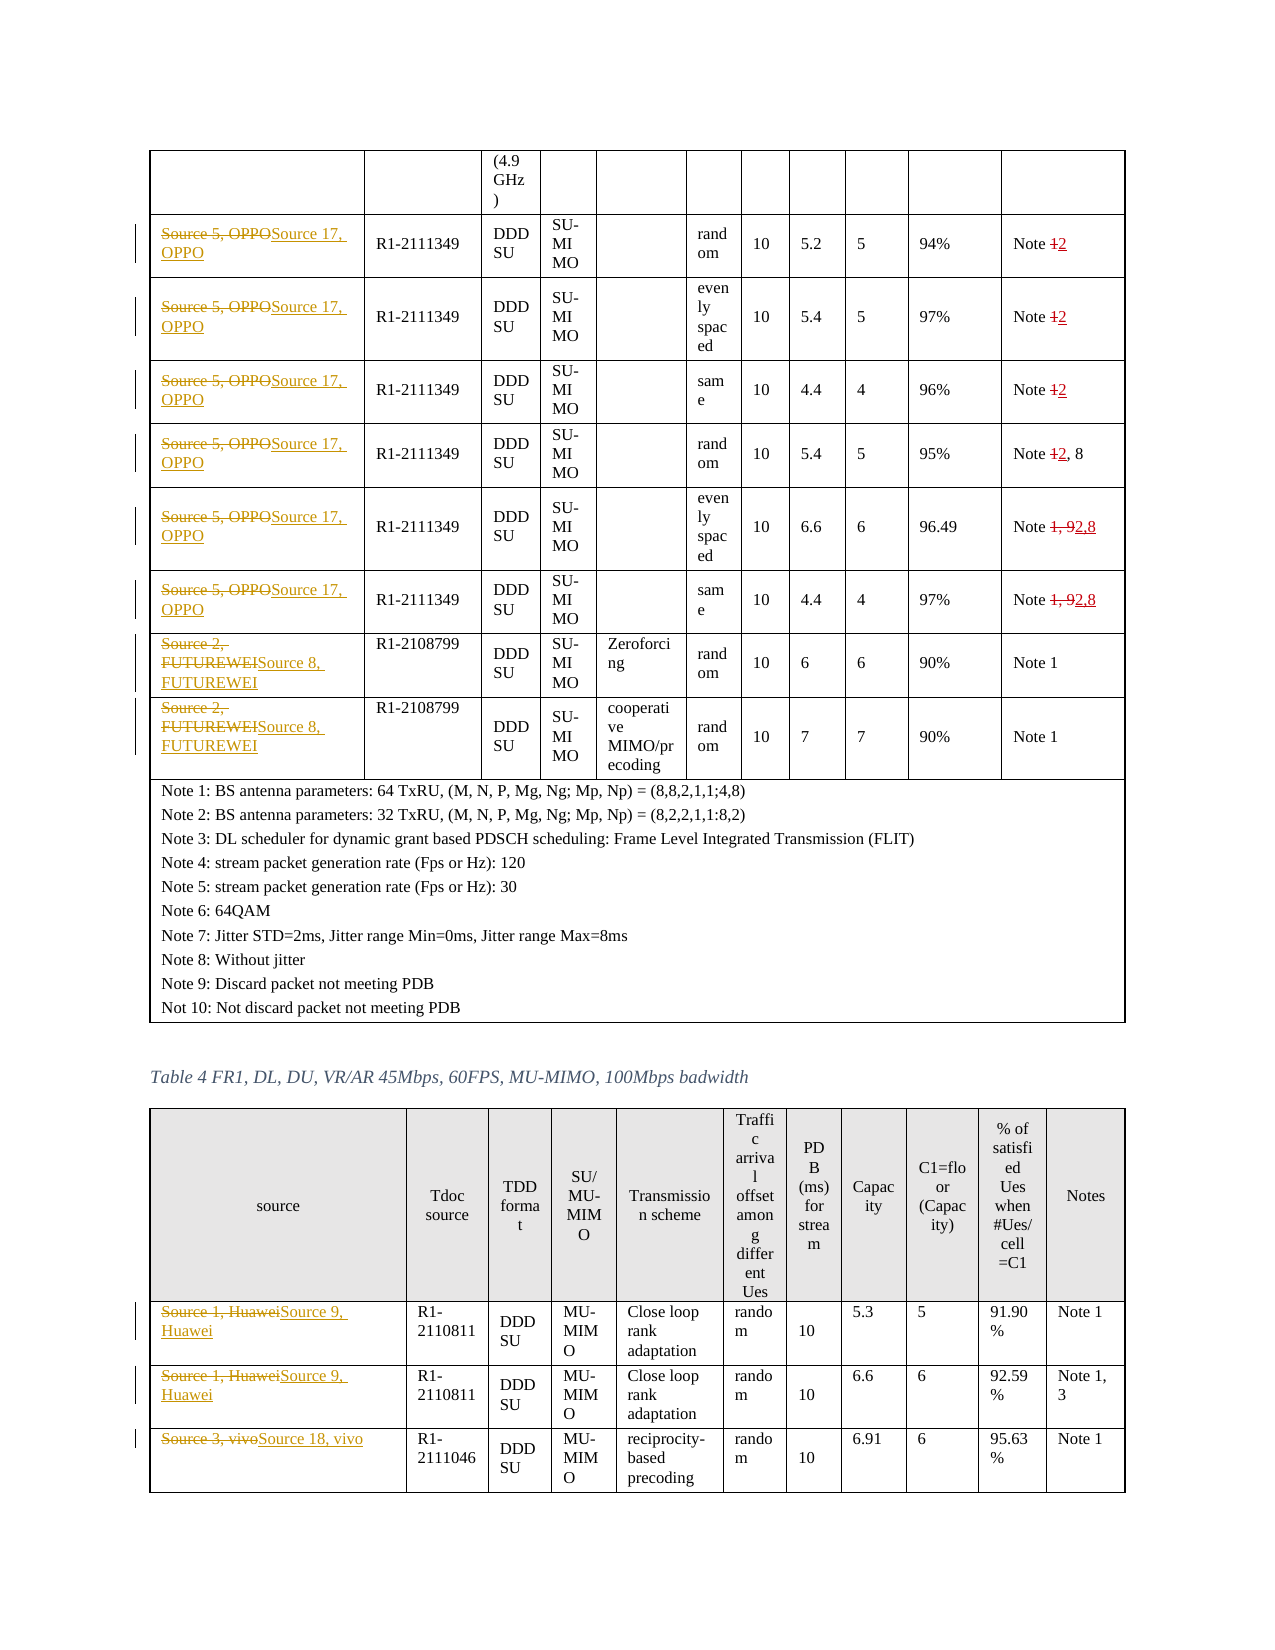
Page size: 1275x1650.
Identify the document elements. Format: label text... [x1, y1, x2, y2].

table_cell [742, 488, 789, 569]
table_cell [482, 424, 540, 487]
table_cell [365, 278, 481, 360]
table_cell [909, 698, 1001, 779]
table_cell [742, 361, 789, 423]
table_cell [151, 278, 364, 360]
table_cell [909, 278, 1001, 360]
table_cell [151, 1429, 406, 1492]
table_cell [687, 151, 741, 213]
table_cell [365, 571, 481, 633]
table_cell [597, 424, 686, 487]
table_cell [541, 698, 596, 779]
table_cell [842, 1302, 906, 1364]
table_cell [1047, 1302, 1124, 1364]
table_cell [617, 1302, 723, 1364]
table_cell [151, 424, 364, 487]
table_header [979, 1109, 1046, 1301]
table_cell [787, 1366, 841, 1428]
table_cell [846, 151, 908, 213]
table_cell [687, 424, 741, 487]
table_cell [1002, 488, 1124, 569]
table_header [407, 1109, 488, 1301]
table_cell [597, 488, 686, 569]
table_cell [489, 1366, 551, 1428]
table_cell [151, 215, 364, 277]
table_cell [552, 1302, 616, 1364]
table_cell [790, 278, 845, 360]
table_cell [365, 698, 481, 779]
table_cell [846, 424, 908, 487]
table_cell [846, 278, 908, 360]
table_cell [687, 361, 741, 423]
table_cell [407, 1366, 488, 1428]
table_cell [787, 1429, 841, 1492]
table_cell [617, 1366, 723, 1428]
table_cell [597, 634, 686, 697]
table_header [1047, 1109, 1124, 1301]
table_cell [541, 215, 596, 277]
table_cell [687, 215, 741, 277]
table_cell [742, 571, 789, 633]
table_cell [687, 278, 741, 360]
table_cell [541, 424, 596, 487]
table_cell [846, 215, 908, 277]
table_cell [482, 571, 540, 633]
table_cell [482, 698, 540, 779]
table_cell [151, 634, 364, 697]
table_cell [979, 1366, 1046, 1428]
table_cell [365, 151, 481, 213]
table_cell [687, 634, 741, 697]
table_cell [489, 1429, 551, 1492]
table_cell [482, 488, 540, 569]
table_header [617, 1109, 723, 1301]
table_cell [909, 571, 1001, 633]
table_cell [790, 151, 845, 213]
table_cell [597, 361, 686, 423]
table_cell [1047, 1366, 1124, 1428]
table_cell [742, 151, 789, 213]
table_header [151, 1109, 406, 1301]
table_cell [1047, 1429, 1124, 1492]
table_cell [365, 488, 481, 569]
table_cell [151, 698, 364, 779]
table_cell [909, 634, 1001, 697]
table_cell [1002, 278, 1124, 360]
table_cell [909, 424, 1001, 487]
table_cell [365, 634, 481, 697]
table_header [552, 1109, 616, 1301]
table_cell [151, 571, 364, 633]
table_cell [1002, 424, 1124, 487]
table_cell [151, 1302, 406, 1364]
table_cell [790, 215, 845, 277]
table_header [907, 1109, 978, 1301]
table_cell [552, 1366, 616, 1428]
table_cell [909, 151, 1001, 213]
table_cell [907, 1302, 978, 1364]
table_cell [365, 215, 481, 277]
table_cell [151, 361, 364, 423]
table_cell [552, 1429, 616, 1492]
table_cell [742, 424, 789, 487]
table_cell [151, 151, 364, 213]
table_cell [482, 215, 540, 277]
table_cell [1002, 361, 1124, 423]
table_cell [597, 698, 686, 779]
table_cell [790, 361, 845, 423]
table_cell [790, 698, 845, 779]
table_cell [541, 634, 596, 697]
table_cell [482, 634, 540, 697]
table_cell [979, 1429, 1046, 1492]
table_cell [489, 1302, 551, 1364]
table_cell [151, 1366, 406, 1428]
text Table 4 FR1, DL, DU, VR/AR 45Mbps, 60FPS, MU-MIMO, 100Mbps badwidth [150, 1066, 1125, 1087]
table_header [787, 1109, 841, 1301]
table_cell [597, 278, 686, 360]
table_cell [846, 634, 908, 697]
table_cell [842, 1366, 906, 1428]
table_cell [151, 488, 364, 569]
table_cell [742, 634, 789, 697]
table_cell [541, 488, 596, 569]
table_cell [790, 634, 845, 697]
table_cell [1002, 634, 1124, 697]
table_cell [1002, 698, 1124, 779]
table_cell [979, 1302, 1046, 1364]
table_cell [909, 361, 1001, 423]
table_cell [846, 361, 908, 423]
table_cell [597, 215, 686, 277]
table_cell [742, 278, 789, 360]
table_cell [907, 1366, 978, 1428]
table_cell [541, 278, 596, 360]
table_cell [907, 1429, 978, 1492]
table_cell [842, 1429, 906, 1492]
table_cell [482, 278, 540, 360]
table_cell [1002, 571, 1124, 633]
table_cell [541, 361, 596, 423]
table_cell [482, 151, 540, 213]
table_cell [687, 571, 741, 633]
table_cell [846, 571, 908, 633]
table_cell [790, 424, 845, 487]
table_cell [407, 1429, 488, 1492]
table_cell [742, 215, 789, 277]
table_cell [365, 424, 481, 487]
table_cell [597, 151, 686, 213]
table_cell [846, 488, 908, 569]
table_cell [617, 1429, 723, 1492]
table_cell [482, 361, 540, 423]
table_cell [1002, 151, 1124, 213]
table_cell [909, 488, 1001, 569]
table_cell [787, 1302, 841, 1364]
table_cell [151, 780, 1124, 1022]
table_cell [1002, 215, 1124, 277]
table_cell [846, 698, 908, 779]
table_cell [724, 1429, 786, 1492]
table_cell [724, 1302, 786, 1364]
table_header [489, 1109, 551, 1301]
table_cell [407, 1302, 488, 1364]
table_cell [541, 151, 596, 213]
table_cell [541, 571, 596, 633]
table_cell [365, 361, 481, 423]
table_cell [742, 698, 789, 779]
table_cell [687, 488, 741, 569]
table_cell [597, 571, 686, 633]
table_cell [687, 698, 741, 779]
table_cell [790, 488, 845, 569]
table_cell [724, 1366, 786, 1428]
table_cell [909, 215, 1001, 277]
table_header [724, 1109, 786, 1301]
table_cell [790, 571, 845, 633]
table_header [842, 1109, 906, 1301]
